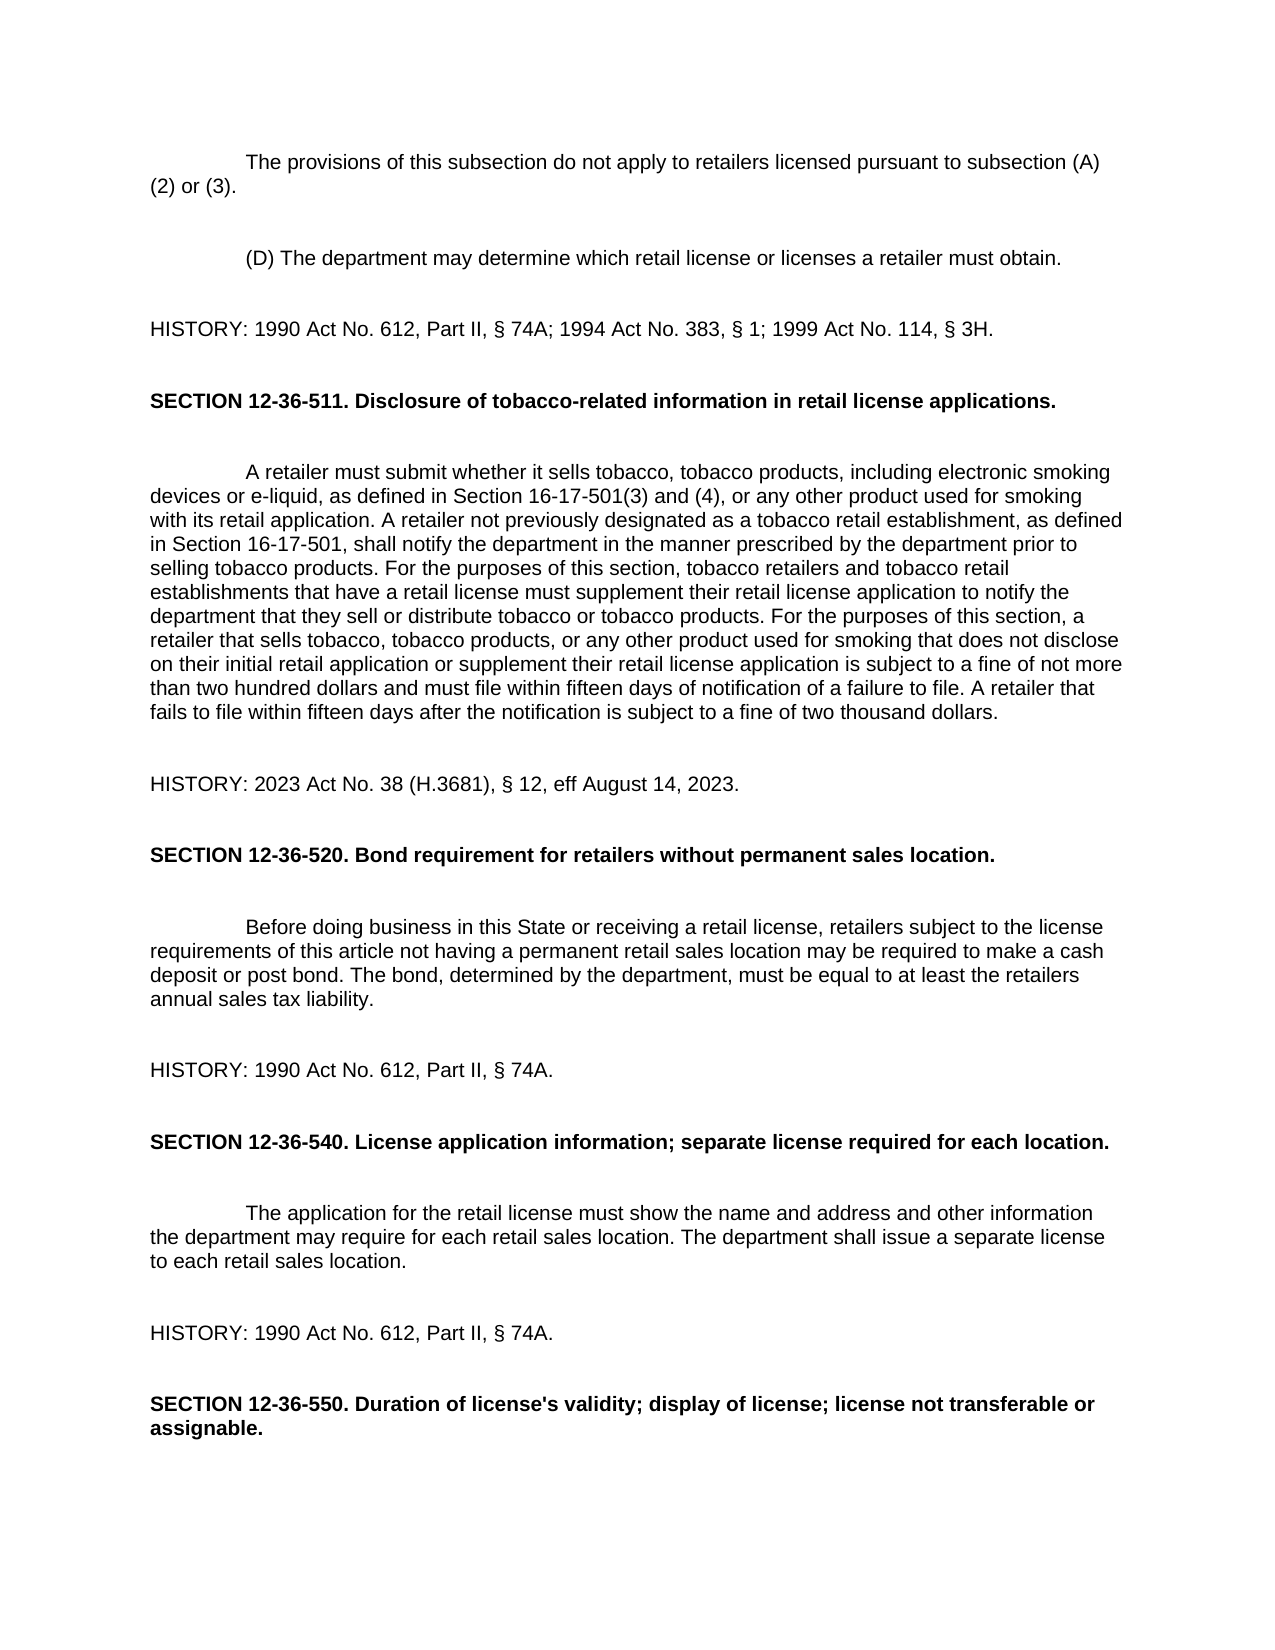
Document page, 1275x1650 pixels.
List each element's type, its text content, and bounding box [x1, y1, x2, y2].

text HISTORY: 1990 Act No. 612, Part II, § 74A. [150, 1321, 1125, 1368]
text SECTION 12-36-511. Disclosure of tobacco-related information in retail license applications. [150, 389, 1125, 436]
text The provisions of this subsection do not apply to retailers licensed pursuant to subsection (A)(2) or (3). [150, 150, 1125, 222]
text SECTION 12-36-550. Duration of license's validity; display of license; license not transferable or assignable. [150, 1392, 1125, 1464]
text SECTION 12-36-540. License application information; separate license required for each location. [150, 1129, 1125, 1177]
text SECTION 12-36-520. Bond requirement for retailers without permanent sales location. [150, 843, 1125, 891]
text HISTORY: 2023 Act No. 38 (H.3681), § 12, eff August 14, 2023. [150, 771, 1125, 819]
text HISTORY: 1990 Act No. 612, Part II, § 74A. [150, 1058, 1125, 1106]
text A retailer must submit whether it sells tobacco, tobacco products, including electronic smoking devices or e-liquid, as defined in Section 16-17-501(3) and (4), or any other product used for smoking with its retail application. A retailer not previously designated as a tobacco retail establishment, as defined in Section 16-17-501, shall notify the department in the manner prescribed by the department prior to selling tobacco products. For the purposes of this section, tobacco retailers and tobacco retail establishments that have a retail license must supplement their retail license application to notify the department that they sell or distribute tobacco or tobacco products. For the purposes of this section, a retailer that sells tobacco, tobacco products, or any other product used for smoking that does not disclose on their initial retail application or supplement their retail license application is subject to a fine of not more than two hundred dollars and must file within fifteen days of notification of a failure to file. A retailer that fails to file within fifteen days after the notification is subject to a fine of two thousand dollars. [150, 460, 1125, 747]
text HISTORY: 1990 Act No. 612, Part II, § 74A; 1994 Act No. 383, § 1; 1999 Act No. 114, § 3H. [150, 317, 1125, 365]
text (D) The department may determine which retail license or licenses a retailer must obtain. [150, 246, 1125, 293]
text The application for the retail license must show the name and address and other information the department may require for each retail sales location. The department shall issue a separate license to each retail sales location. [150, 1201, 1125, 1297]
text Before doing business in this State or receiving a retail license, retailers subject to the license requirements of this article not having a permanent retail sales location may be required to make a cash deposit or post bond. The bond, determined by the department, must be equal to at least the retailers annual sales tax liability. [150, 914, 1125, 1034]
